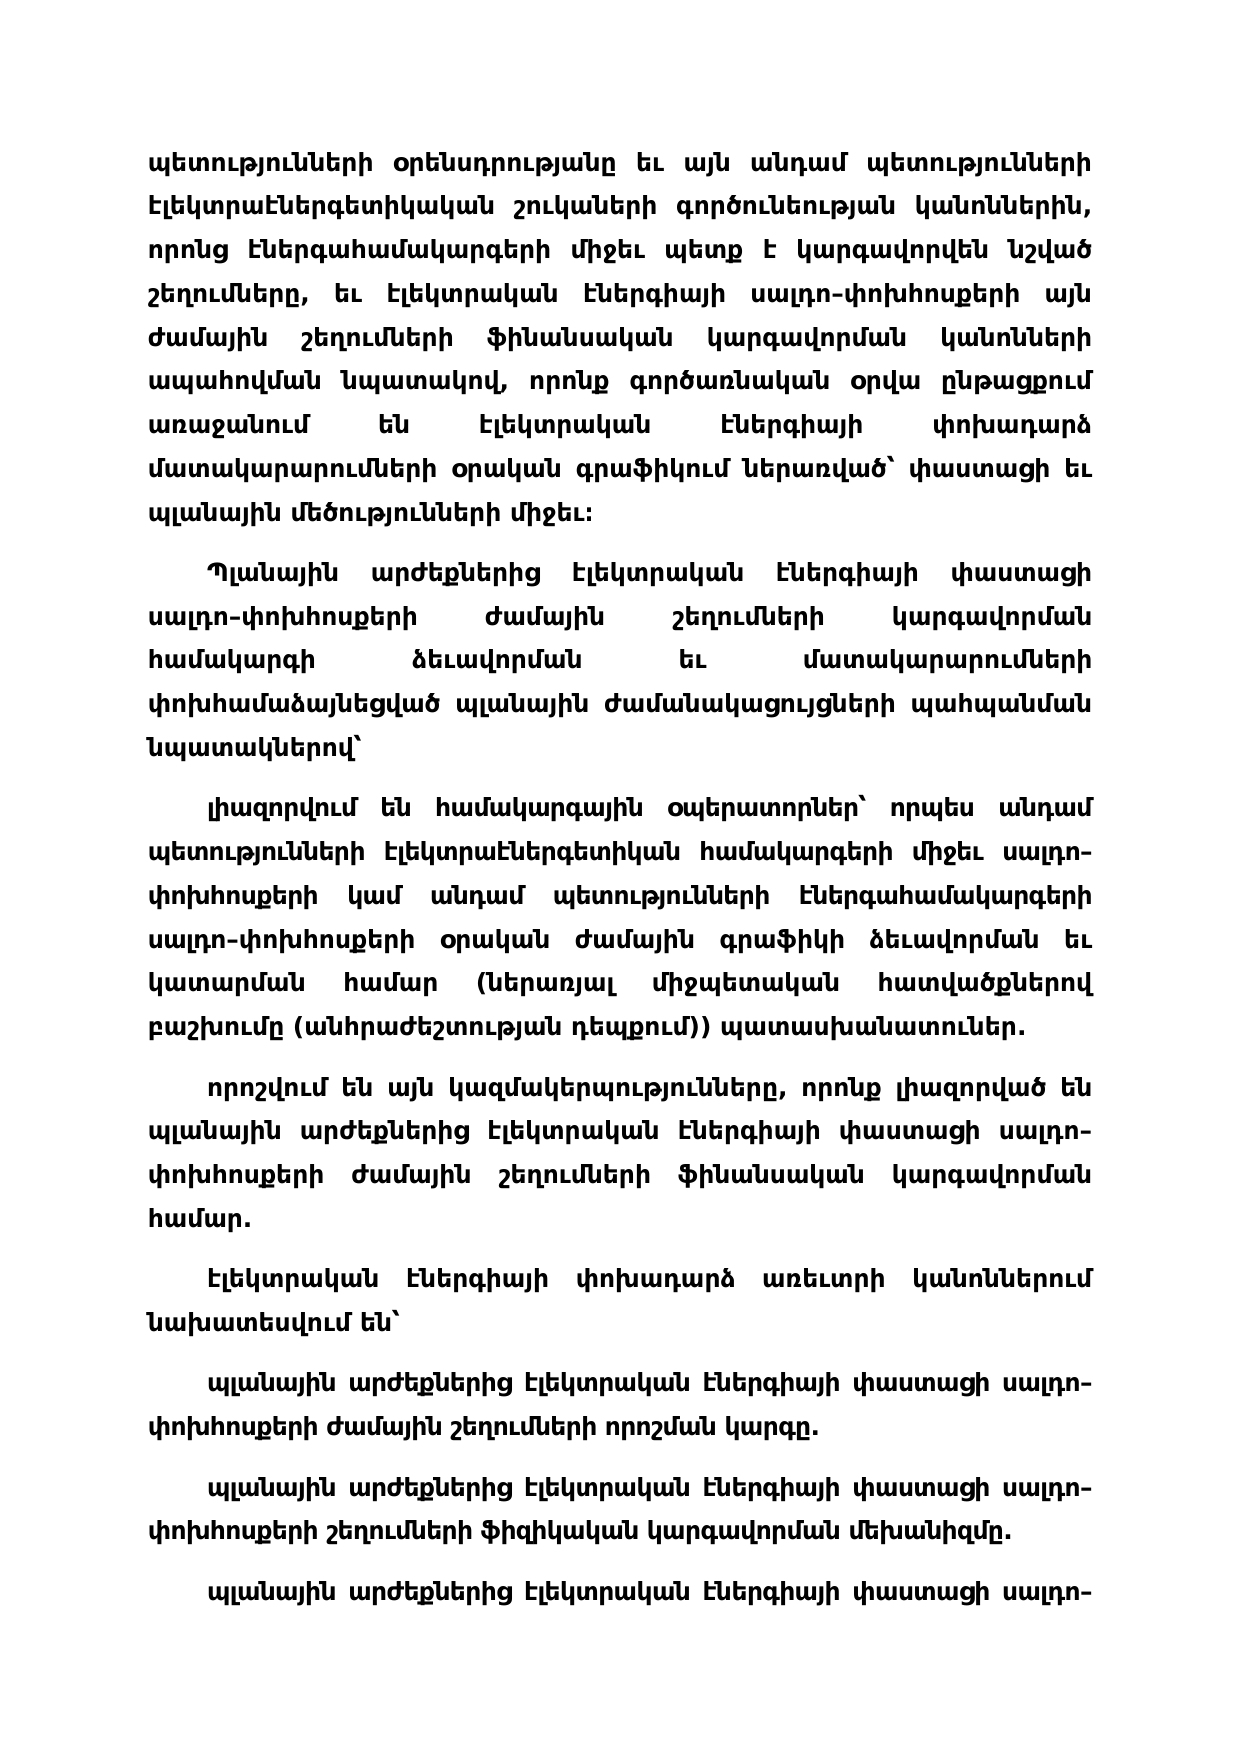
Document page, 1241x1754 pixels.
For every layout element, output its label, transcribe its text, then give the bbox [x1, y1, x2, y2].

text պլանային արժեքներից էլեկտրական էներգիայի փաստացի սալդո–փոխհոսքերի ժամային շեղումների որոշման կարգը. [148, 1368, 1092, 1441]
text որոշվում են այն կազմակերպությունները, որոնք լիազորված են պլանային արժեքներից էլեկտրական էներգիայի փաստացի սալդո–փոխհոսքերի ժամային շեղումների ֆինանսական կարգավորման համար. [148, 1073, 1092, 1233]
text լիազորվում են համակարգային օպերատորներ՝ որպես անդամ պետությունների էլեկտրաէներգետիկան համակարգերի միջեւ սալդո–փոխհոսքերի կամ անդամ պետությունների էներգահամակարգերի սալդո–փոխհոսքերի օրական ժամային գրաֆիկի ձեւավորման եւ կատարման համար (ներառյալ միջպետական հատվածքներով բաշխումը (անհրաժեշտության դեպքում)) պատասխանատուներ. [148, 793, 1092, 1041]
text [148, 148, 1092, 527]
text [148, 1577, 1092, 1606]
text պլանային արժեքներից էլեկտրական էներգիայի փաստացի սալդո–փոխհոսքերի շեղումների ֆիզիկական կարգավորման մեխանիզմը. [148, 1473, 1092, 1546]
text էլեկտրական էներգիայի փոխադարձ առեւտրի կանոններում նախատեսվում են՝ [148, 1264, 1092, 1337]
text Պլանային արժեքներից էլեկտրական էներգիայի փաստացի սալդո–փոխհոսքերի ժամային շեղումների կարգավորման համակարգի ձեւավորման եւ մատակարարումների փոխհամաձայնեցված պլանային ժամանակացույցների պահպանման նպատակներով՝ [148, 558, 1092, 762]
